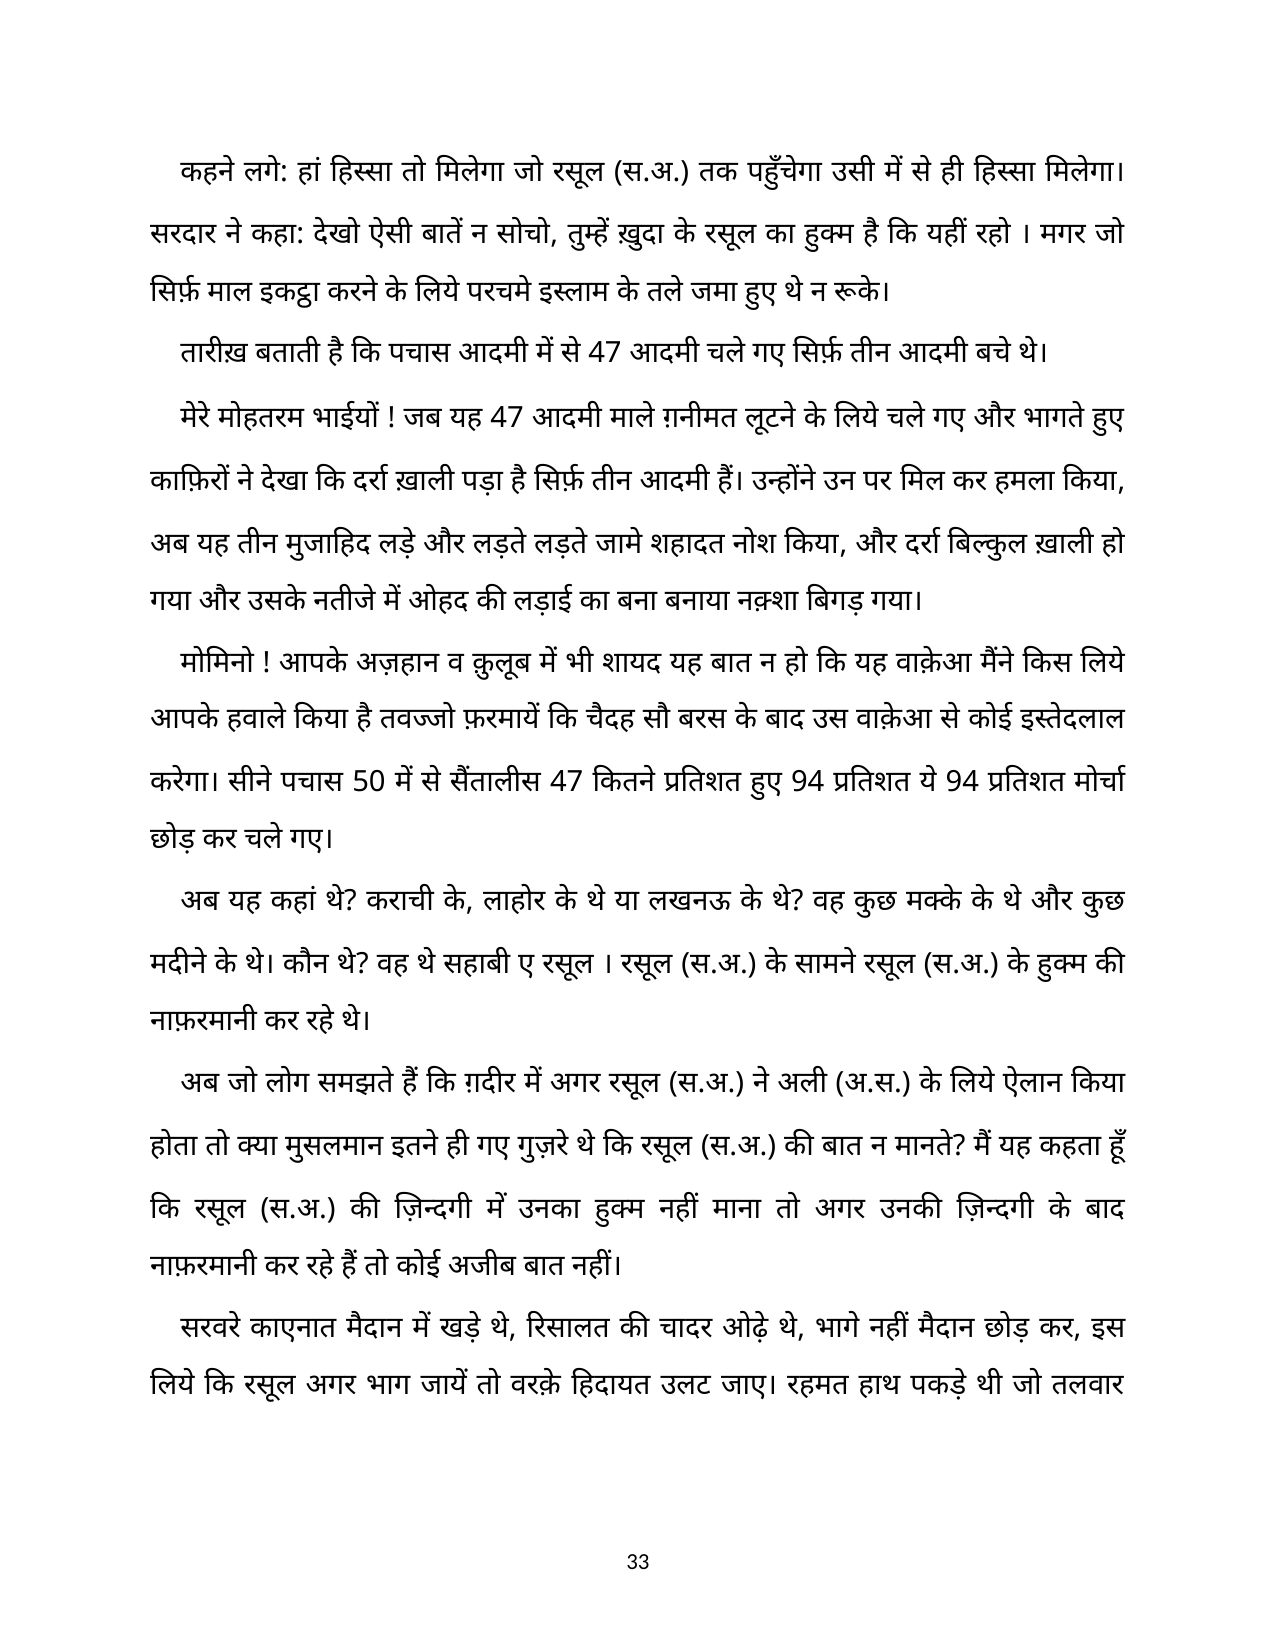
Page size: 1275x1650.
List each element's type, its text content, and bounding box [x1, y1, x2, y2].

text तारीख़ बताती है कि पचास आदमी में से 47 आदमी चले गए सिर्फ़ तीन आदमी बचे थे। [150, 332, 1125, 375]
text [150, 1306, 1125, 1406]
text अब यह कहां थे? कराची के, लाहोर के थे या लखनऊ के थे? वह कुछ मक्के के थे और कुछ मदीने के थे। कौन थे? वह थे सहाबी ए रसूल । रसूल (स.अ.) के सामने रसूल (स.अ.) के हुक्म की नाफ़रमानी कर रहे थे। [150, 879, 1125, 1042]
text मेरे मोहतरम भाईयों ! जब यह 47 आदमी माले ग़नीमत लूटने के लिये चले गए और भागते हुए काफ़िरों ने देखा कि दर्रा ख़ाली पड़ा है सिर्फ़ तीन आदमी हैं। उन्होंने उन पर मिल कर हमला किया, अब यह तीन मुजाहिद लड़े और लड़ते लड़ते जामे शहादत नोश किया, और दर्रा बिल्कुल ख़ाली हो गया और उसके नतीजे में ओहद की लड़ाई का बना बनाया नक़्शा बिगड़ गया। [150, 396, 1125, 622]
text अब जो लोग समझते हैं कि ग़दीर में अगर रसूल (स.अ.) ने अली (अ.स.) के लिये ऐलान किया होता तो क्या मुसलमान इतने ही गए गुज़रे थे कि रसूल (स.अ.) की बात न मानते? मैं यह कहता हूँ कि रसूल (स.अ.) की ज़िन्दगी में उनका हुक्म नहीं माना तो अगर उनकी ज़िन्दगी के बाद नाफ़रमानी कर रहे हैं तो कोई अजीब बात नहीं। [150, 1061, 1125, 1287]
text कहने लगे: हां हिस्सा तो मिलेगा जो रसूल (स.अ.) तक पहुँचेगा उसी में से ही हिस्सा मिलेगा। सरदार ने कहा: देखो ऐसी बातें न सोचो, तुम्हें ख़ुदा के रसूल का हुक्म है कि यहीं रहो । मगर जो सिर्फ़ माल इकट्ठा करने के लिये परचमे इस्लाम के तले जमा हुए थे न रूके। [150, 150, 1125, 313]
text मोमिनो ! आपके अज़हान व क़ुलूब में भी शायद यह बात न हो कि यह वाक़ेआ मैंने किस लिये आपके हवाले किया है तवज्जो फ़रमायें कि चैदह सौ बरस के बाद उस वाक़ेआ से कोई इस्तेदलाल करेगा। सीने पचास 50 में से सैंतालीस 47 कितने प्रतिशत हुए 94 प्रतिशत ये 94 प्रतिशत मोर्चा छोड़ कर चले गए। [150, 641, 1125, 861]
